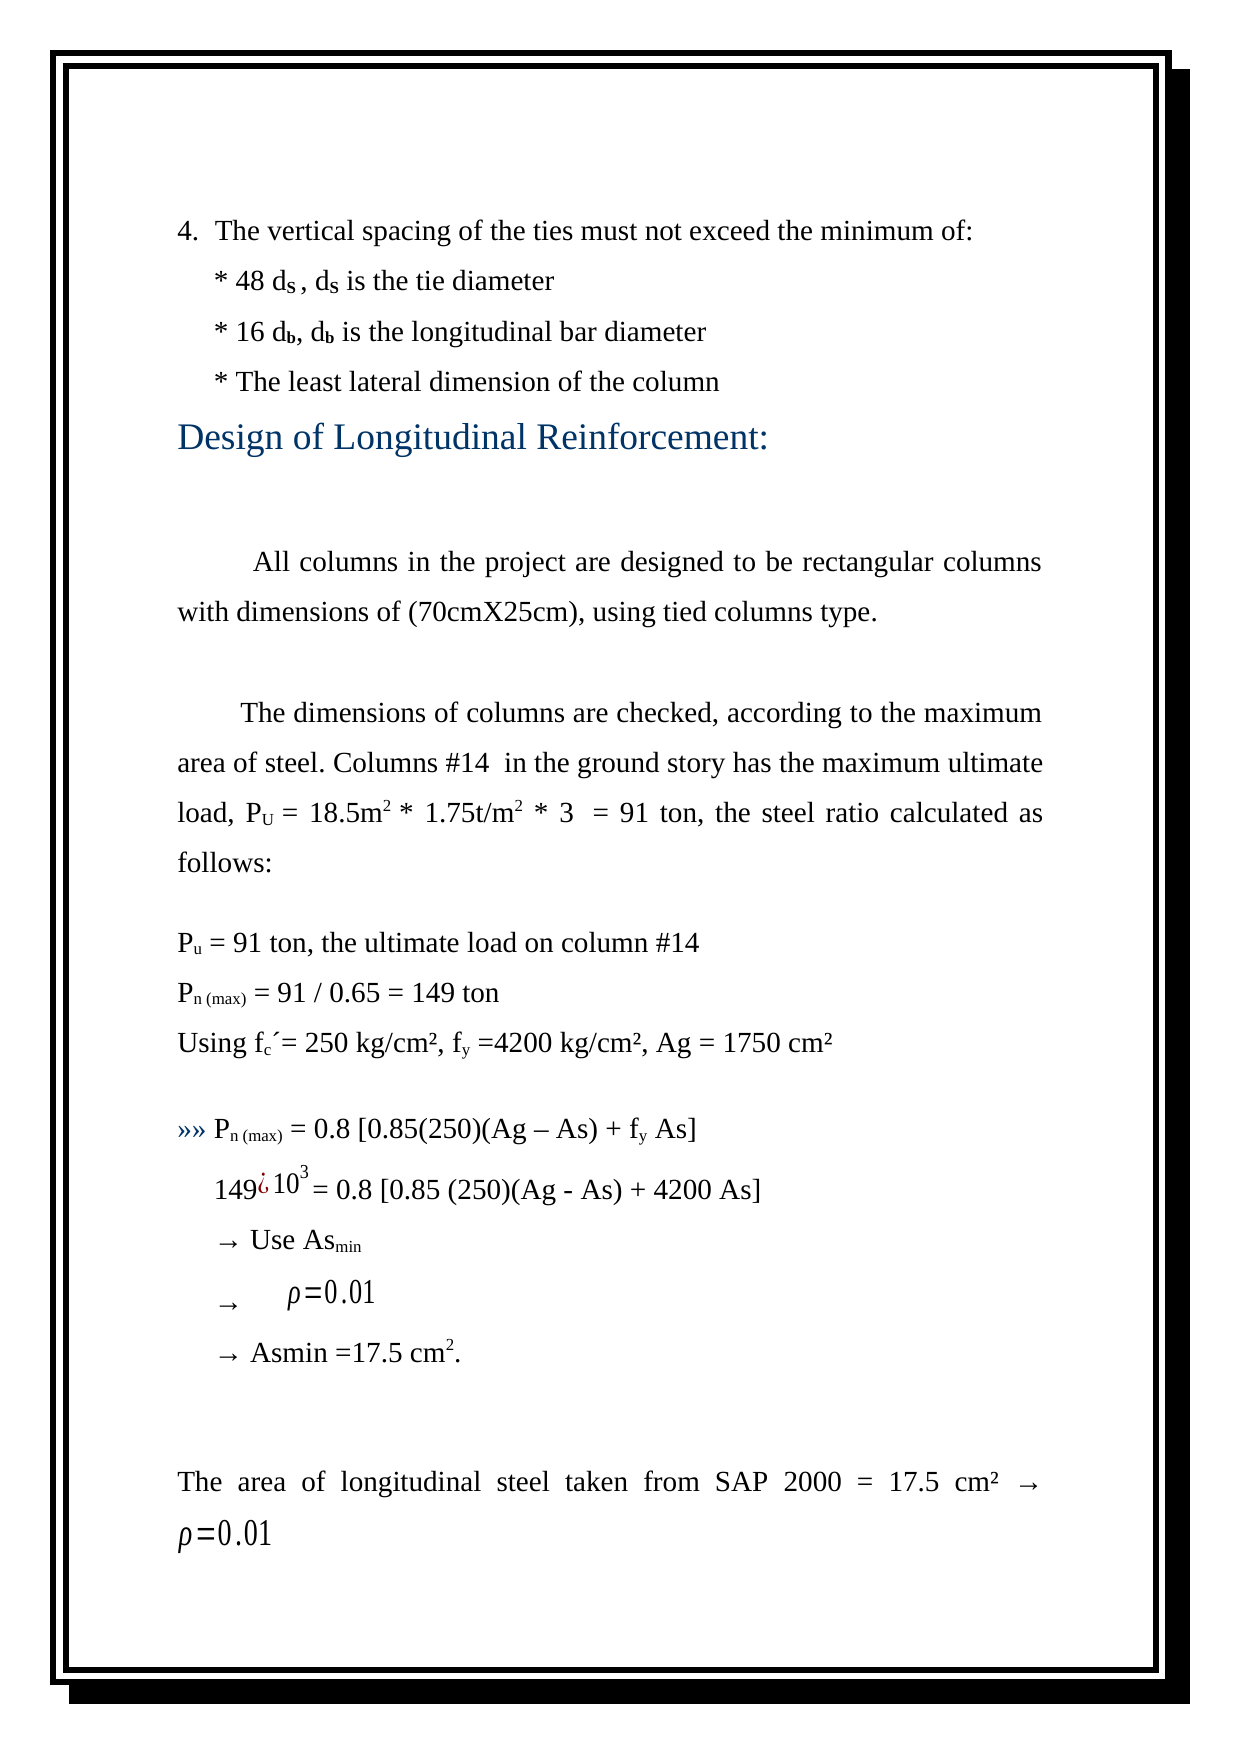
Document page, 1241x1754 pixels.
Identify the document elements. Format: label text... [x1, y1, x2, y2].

text * 16 db, db is the longitudinal bar diameter [177, 314, 1044, 347]
text Pn (max) = 91 / 0.65 = 149 ton [177, 975, 1044, 1008]
text All columns in the project are designed to be rectangular columns with dimensions of (70cmX25cm), using tied columns type. [177, 544, 1044, 628]
text → [177, 1273, 1044, 1318]
text * The least lateral dimension of the column [177, 364, 1044, 398]
text Design of Longitudinal Reinforcement: [177, 414, 1044, 457]
text The dimensions of columns are checked, according to the maximum area of steel. Columns #14 in the ground story has the maximum ultimate load, PU = 18.5m2 * 1.75t/m2 * 3 = 91 ton, the steel ratio calculated as follows: [177, 695, 1044, 879]
text »» Pn (max) = 0.8 [0.85(250)(Ag – As) + fy As] [177, 1112, 1044, 1145]
text → Asmin =17.5 cm2. [177, 1335, 1044, 1368]
list The vertical spacing of the ties must not exceed the minimum of: [177, 213, 1044, 247]
text 149= 0.8 [0.85 (250)(Ag - As) + 4200 As] [177, 1162, 1044, 1206]
text Using fc´= 250 kg/cm², fy =4200 kg/cm², Ag = 1750 cm² [177, 1025, 1044, 1059]
text → Use Asmin [177, 1222, 1044, 1256]
text The area of longitudinal steel taken from SAP 2000 = 17.5 cm² → [177, 1464, 1044, 1554]
text Pu = 91 ton, the ultimate load on column #14 [177, 925, 1044, 958]
text * 48 dS , dS is the tie diameter [177, 263, 1044, 297]
